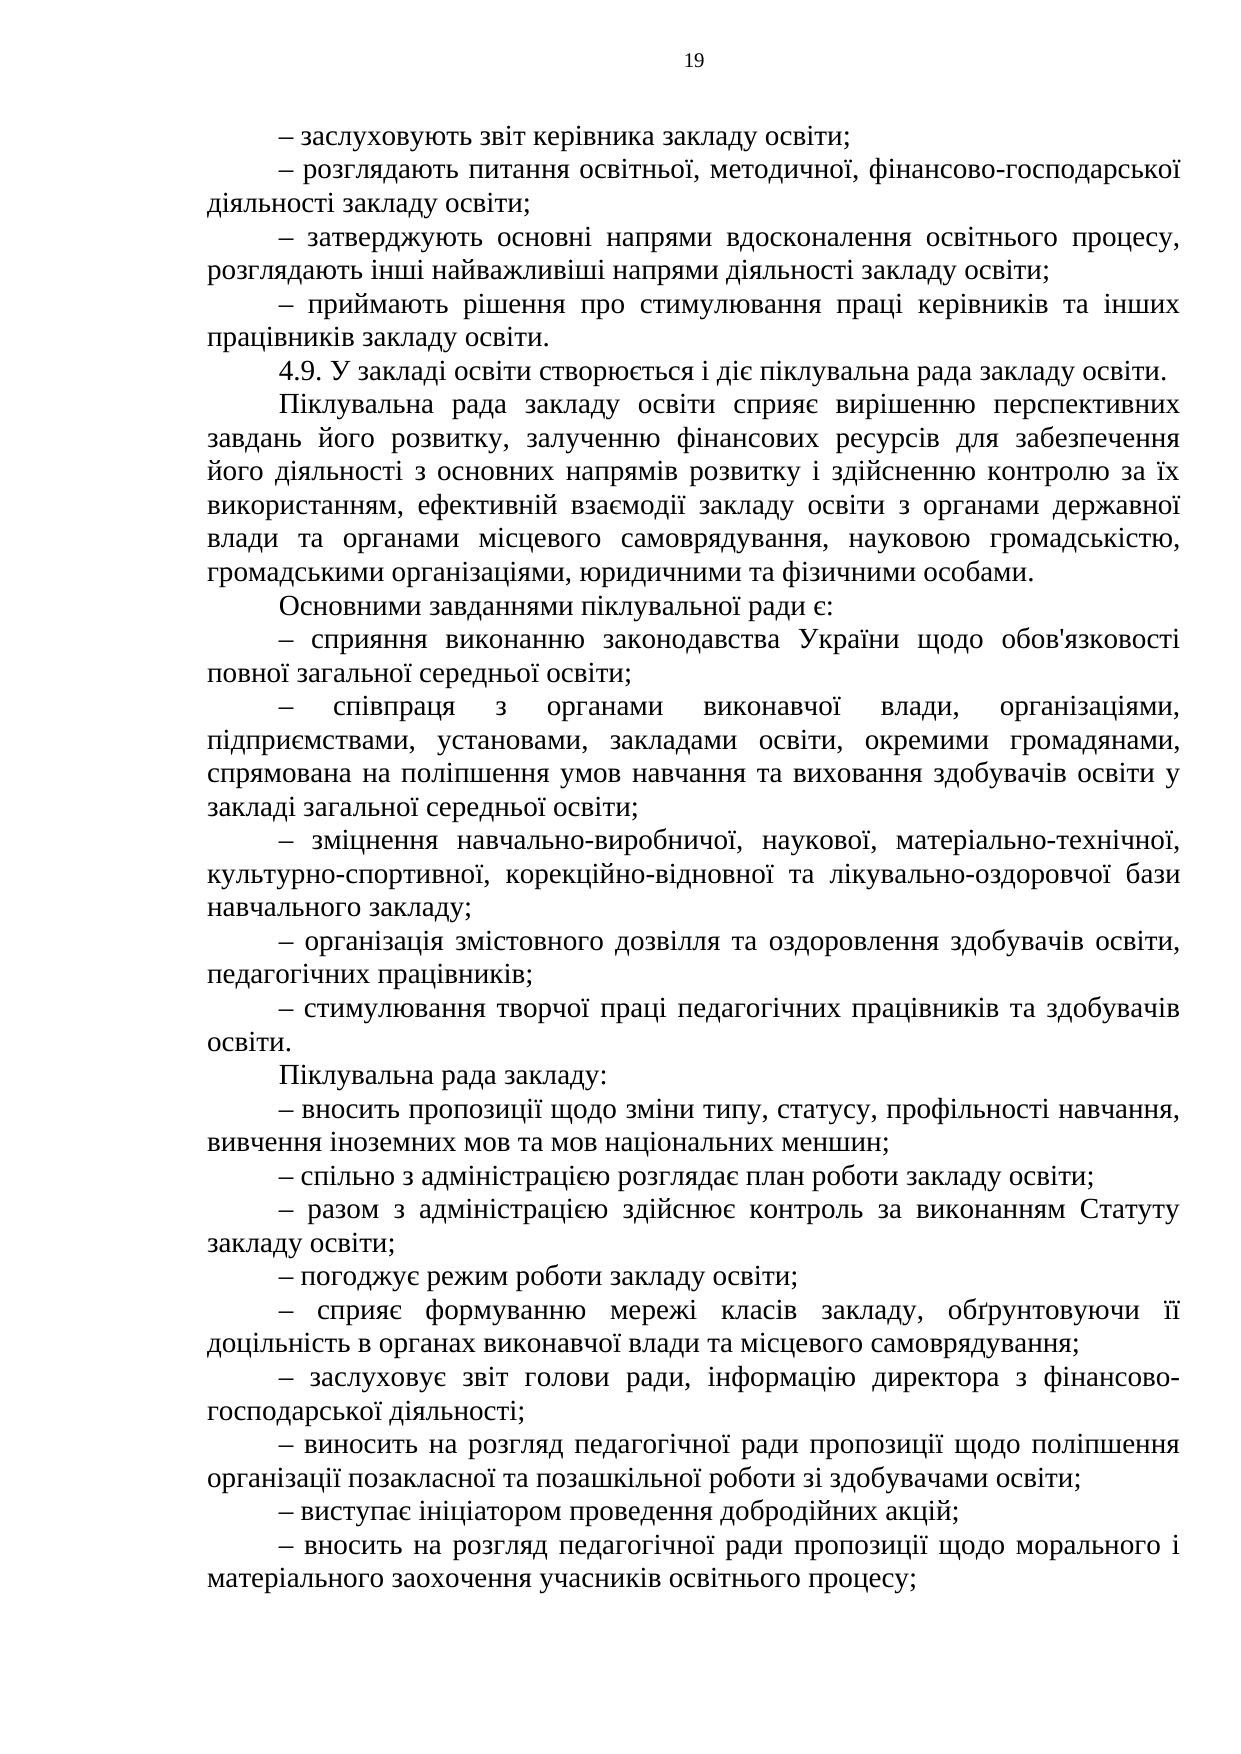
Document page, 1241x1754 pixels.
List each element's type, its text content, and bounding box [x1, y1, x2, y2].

list Піклувальна рада закладу: [207, 1057, 1181, 1091]
list – заслуховують звіт керівника закладу освіти; [207, 118, 1181, 152]
list – вносить пропозиції щодо зміни типу, статусу, профільності навчання, вивчення іноземних мов та мов національних меншин; [207, 1091, 1181, 1158]
list – вносить на розгляд педагогічної ради пропозиції щодо морального і матеріального заохочення учасників освітнього процесу; [207, 1527, 1181, 1594]
list – заслуховує звіт голови ради, інформацію директора з фінансово-господарської діяльності; [207, 1359, 1181, 1426]
list – виносить на розгляд педагогічної ради пропозиції щодо поліпшення організації позакласної та позашкільної роботи зі здобувачами освіти; [207, 1426, 1181, 1493]
list – розглядають питання освітньої, методичної, фінансово-господарської діяльності закладу освіти; [207, 152, 1181, 219]
list – виступає ініціатором проведення добродійних акцій; [207, 1493, 1181, 1527]
list – спільно з адміністрацією розглядає план роботи закладу освіти; [207, 1158, 1181, 1191]
list – приймають рішення про стимулювання праці керівників та інших працівників закладу освіти. [207, 286, 1181, 353]
list – сприяє формуванню мережі класів закладу, обґрунтовуючи її доцільність в органах виконавчої влади та місцевого самоврядування; [207, 1292, 1181, 1359]
list – стимулювання творчої праці педагогічних працівників та здобувачів освіти. [207, 990, 1181, 1057]
list – разом з адміністрацією здійснює контроль за виконанням Статуту закладу освіти; [207, 1191, 1181, 1258]
list – сприяння виконанню законодавства України щодо обов'язковості повної загальної середньої освіти; [207, 621, 1181, 688]
list – організація змістовного дозвілля та оздоровлення здобувачів освіти, педагогічних працівників; [207, 923, 1181, 990]
list Піклувальна рада закладу освіти сприяє вирішенню перспективних завдань його розвитку, залученню фінансових ресурсів для забезпечення його діяльності з основних напрямів розвитку і здійсненню контролю за їх використанням, ефективній взаємодії закладу освіти з органами державної влади та органами місцевого самоврядування, науковою громадськістю, громадськими організаціями, юридичними та фізичними особами. [207, 386, 1181, 588]
list Основними завданнями піклувальної ради є: [207, 588, 1181, 621]
list – зміцнення навчально-виробничої, наукової, матеріально-технічної, культурно-спортивної, корекційно-відновної та лікувально-оздоровчої бази навчального закладу; [207, 822, 1181, 923]
list 4.9. У закладі освіти створюється і діє піклувальна рада закладу освіти. [207, 353, 1181, 386]
list – погоджує режим роботи закладу освіти; [207, 1258, 1181, 1292]
list – співпраця з органами виконавчої влади, організаціями, підприємствами, установами, закладами освіти, окремими громадянами, спрямована на поліпшення умов навчання та виховання здобувачів освіти у закладі загальної середньої освіти; [207, 688, 1181, 822]
list – затверджують основні напрями вдосконалення освітнього процесу, розглядають інші найважливіші напрями діяльності закладу освіти; [207, 219, 1181, 286]
